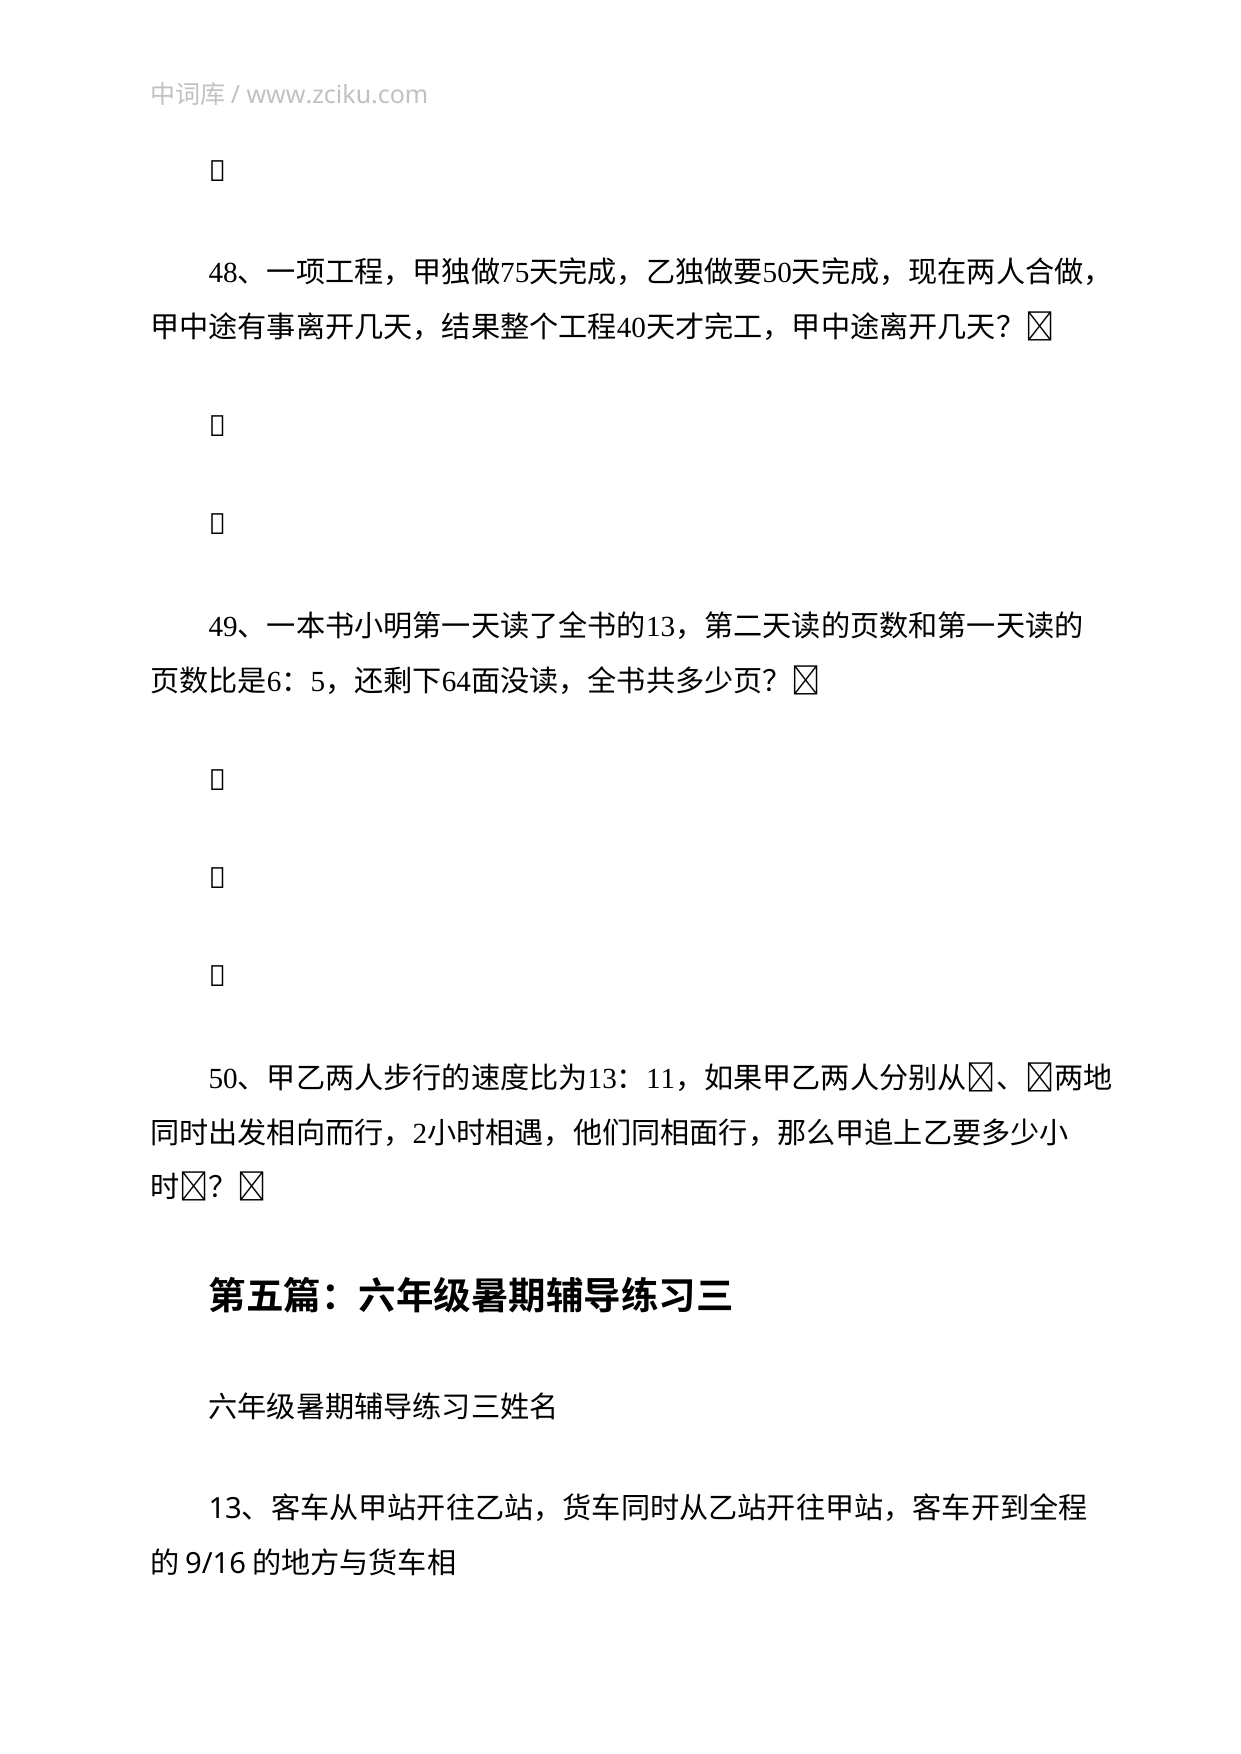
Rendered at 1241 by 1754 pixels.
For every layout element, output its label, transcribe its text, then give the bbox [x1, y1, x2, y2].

text 、一本书小明第一天读了全书的，第二天读的页数和第一天读的页数比是：，还剩下面没读，全书共多少页？ [150, 602, 1090, 699]
text 、甲乙两人步行的速度比为：，如果甲乙两人分别从、两地同时出发相向而行，小时相遇，他们同相面行，那么甲追上乙要多少小时？ [150, 1054, 1090, 1206]
text 、一项工程，甲独做天完成，乙独做要天完成，现在两人合做，甲中途有事离开几天，结果整个工程天才完工，甲中途离开几天？ [150, 248, 1090, 346]
text  [150, 759, 1090, 798]
text  [150, 405, 1090, 445]
text 13、客车从甲站开往乙站，货车同时从乙站开往甲站，客车开到全程的9/16的地方与货车相 [150, 1485, 1090, 1582]
text 六年级暑期辅导练习三姓名 [150, 1383, 1090, 1426]
text  [150, 504, 1090, 543]
text  [150, 857, 1090, 897]
text  [150, 956, 1090, 995]
text 第五篇：六年级暑期辅导练习三 [150, 1266, 1090, 1320]
text  [150, 150, 1090, 190]
